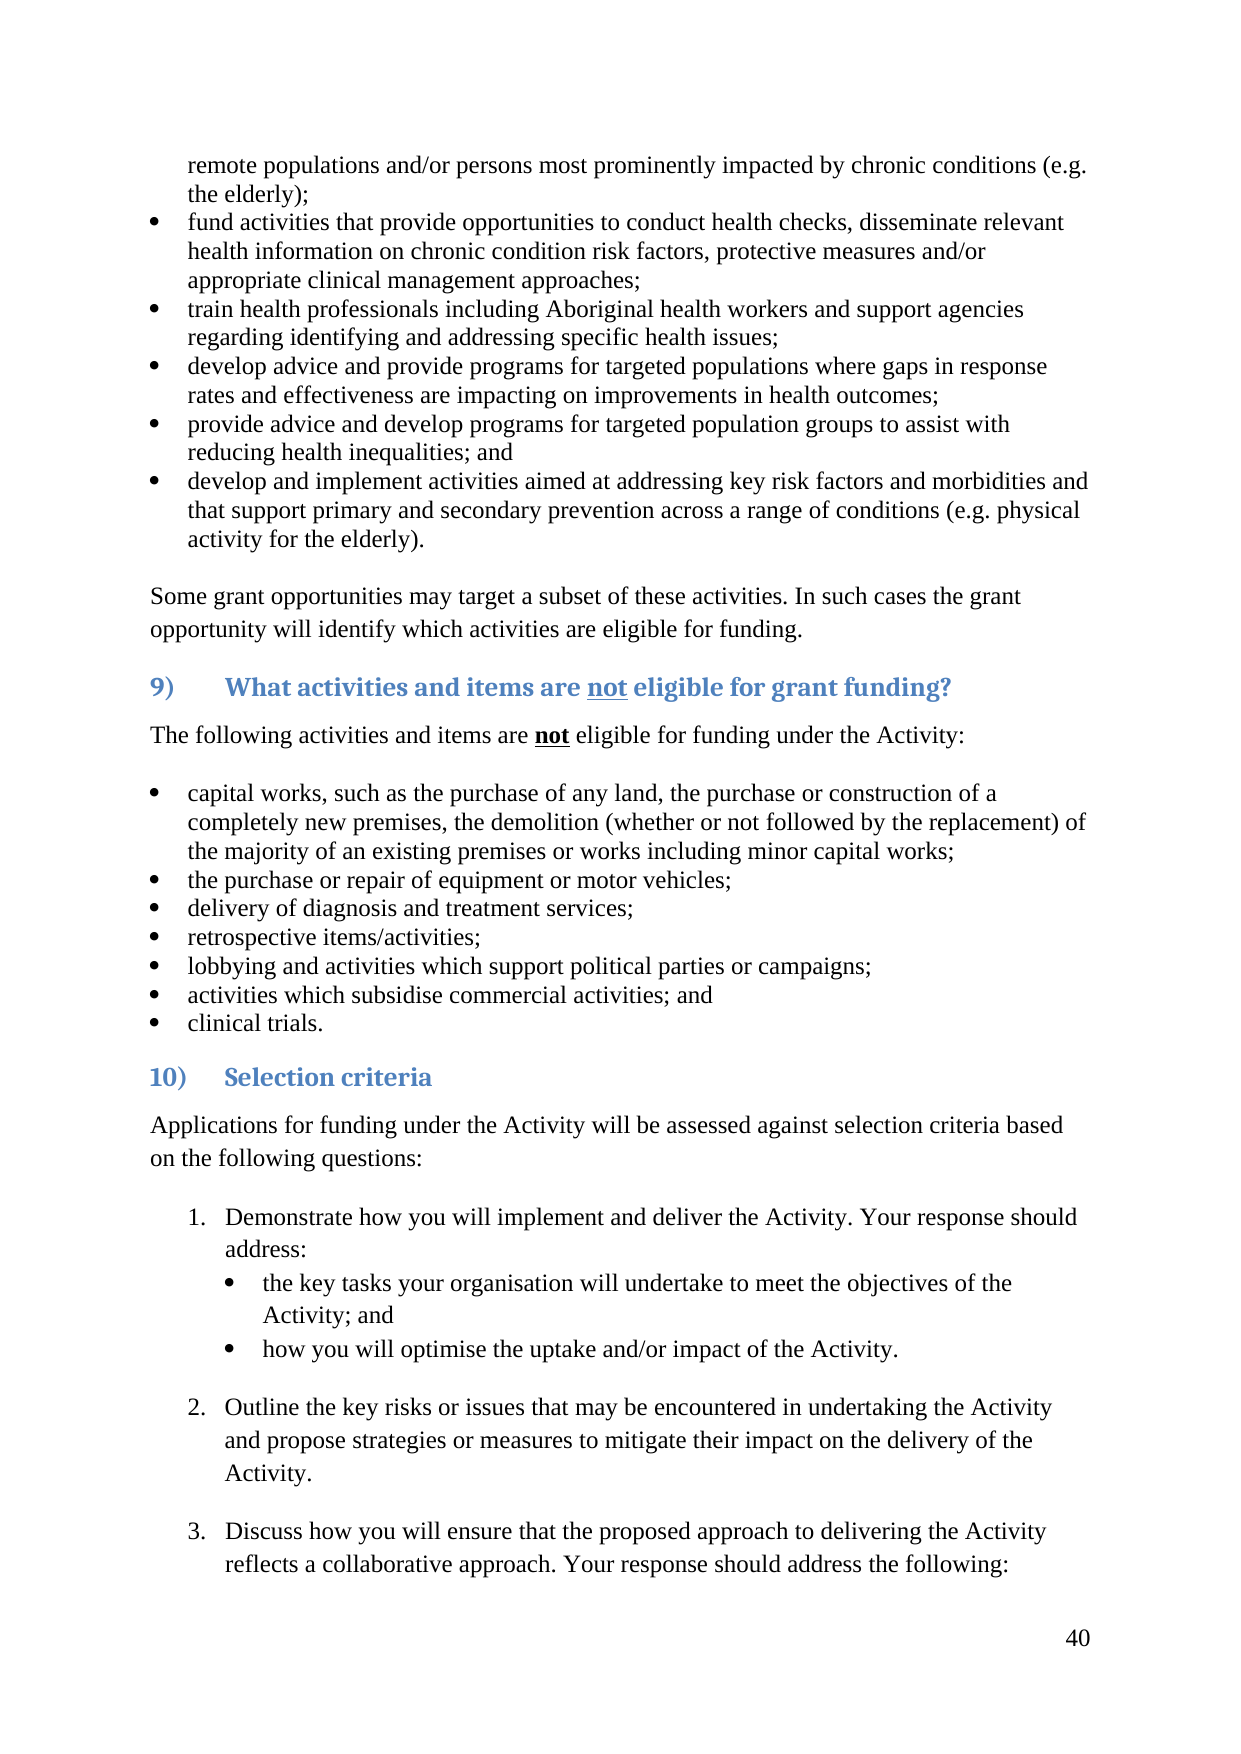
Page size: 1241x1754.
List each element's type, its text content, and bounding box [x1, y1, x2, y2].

list develop advice and provide programs for targeted populations where gaps in response rates and effectiveness are impacting on improvements in health outcomes; [150, 351, 1090, 409]
list develop and implement activities aimed at addressing key risk factors and morbidities and that support primary and secondary prevention across a range of conditions (e.g. physical activity for the elderly). [150, 466, 1090, 552]
text The following activities and items are not eligible for funding under the Activity: [150, 721, 1090, 749]
list retrospective items/activities; [150, 922, 1090, 951]
list capital works, such as the purchase of any land, the purchase or construction of a completely new premises, the demolition (whether or not followed by the replacement) of the majority of an existing premises or works including minor capital works; [150, 778, 1090, 865]
list provide advice and develop programs for targeted population groups to assist with reducing health inequalities; and [150, 409, 1090, 466]
list Outline the key risks or issues that may be encountered in undertaking the Activity and propose strategies or measures to mitigate their impact on the delivery of the Activity. [187, 1392, 1090, 1486]
list Demonstrate how you will implement and deliver the Activity. Your response should address: [187, 1202, 1090, 1263]
subtitle What activities and items are not eligible for grant funding? [150, 672, 1090, 703]
subtitle Selection criteria [150, 1062, 1090, 1093]
text Applications for funding under the Activity will be assessed against selection criteria based on the following questions: [150, 1111, 1090, 1172]
list Discuss how you will ensure that the proposed approach to delivering the Activity reflects a collaborative approach. Your response should address the following: [187, 1516, 1090, 1577]
list clinical trials. [150, 1008, 1090, 1037]
text Some grant opportunities may target a subset of these activities. In such cases the grant opportunity will identify which activities are eligible for funding. [150, 581, 1090, 643]
list the key tasks your organisation will undertake to meet the objectives of the Activity; and [225, 1268, 1090, 1329]
list the purchase or repair of equipment or motor vehicles; [150, 865, 1090, 893]
list fund activities that provide opportunities to conduct health checks, disseminate relevant health information on chronic condition risk factors, protective measures and/or appropriate clinical management approaches; [150, 207, 1090, 294]
list train health professionals including Aboriginal health workers and support agencies regarding identifying and addressing specific health issues; [150, 294, 1090, 351]
list delivery of diagnosis and treatment services; [150, 893, 1090, 922]
list how you will optimise the uptake and/or impact of the Activity. [225, 1334, 1090, 1362]
list activities which subsidise commercial activities; and [150, 980, 1090, 1008]
list lobbying and activities which support political parties or campaigns; [150, 951, 1090, 980]
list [150, 150, 1090, 207]
